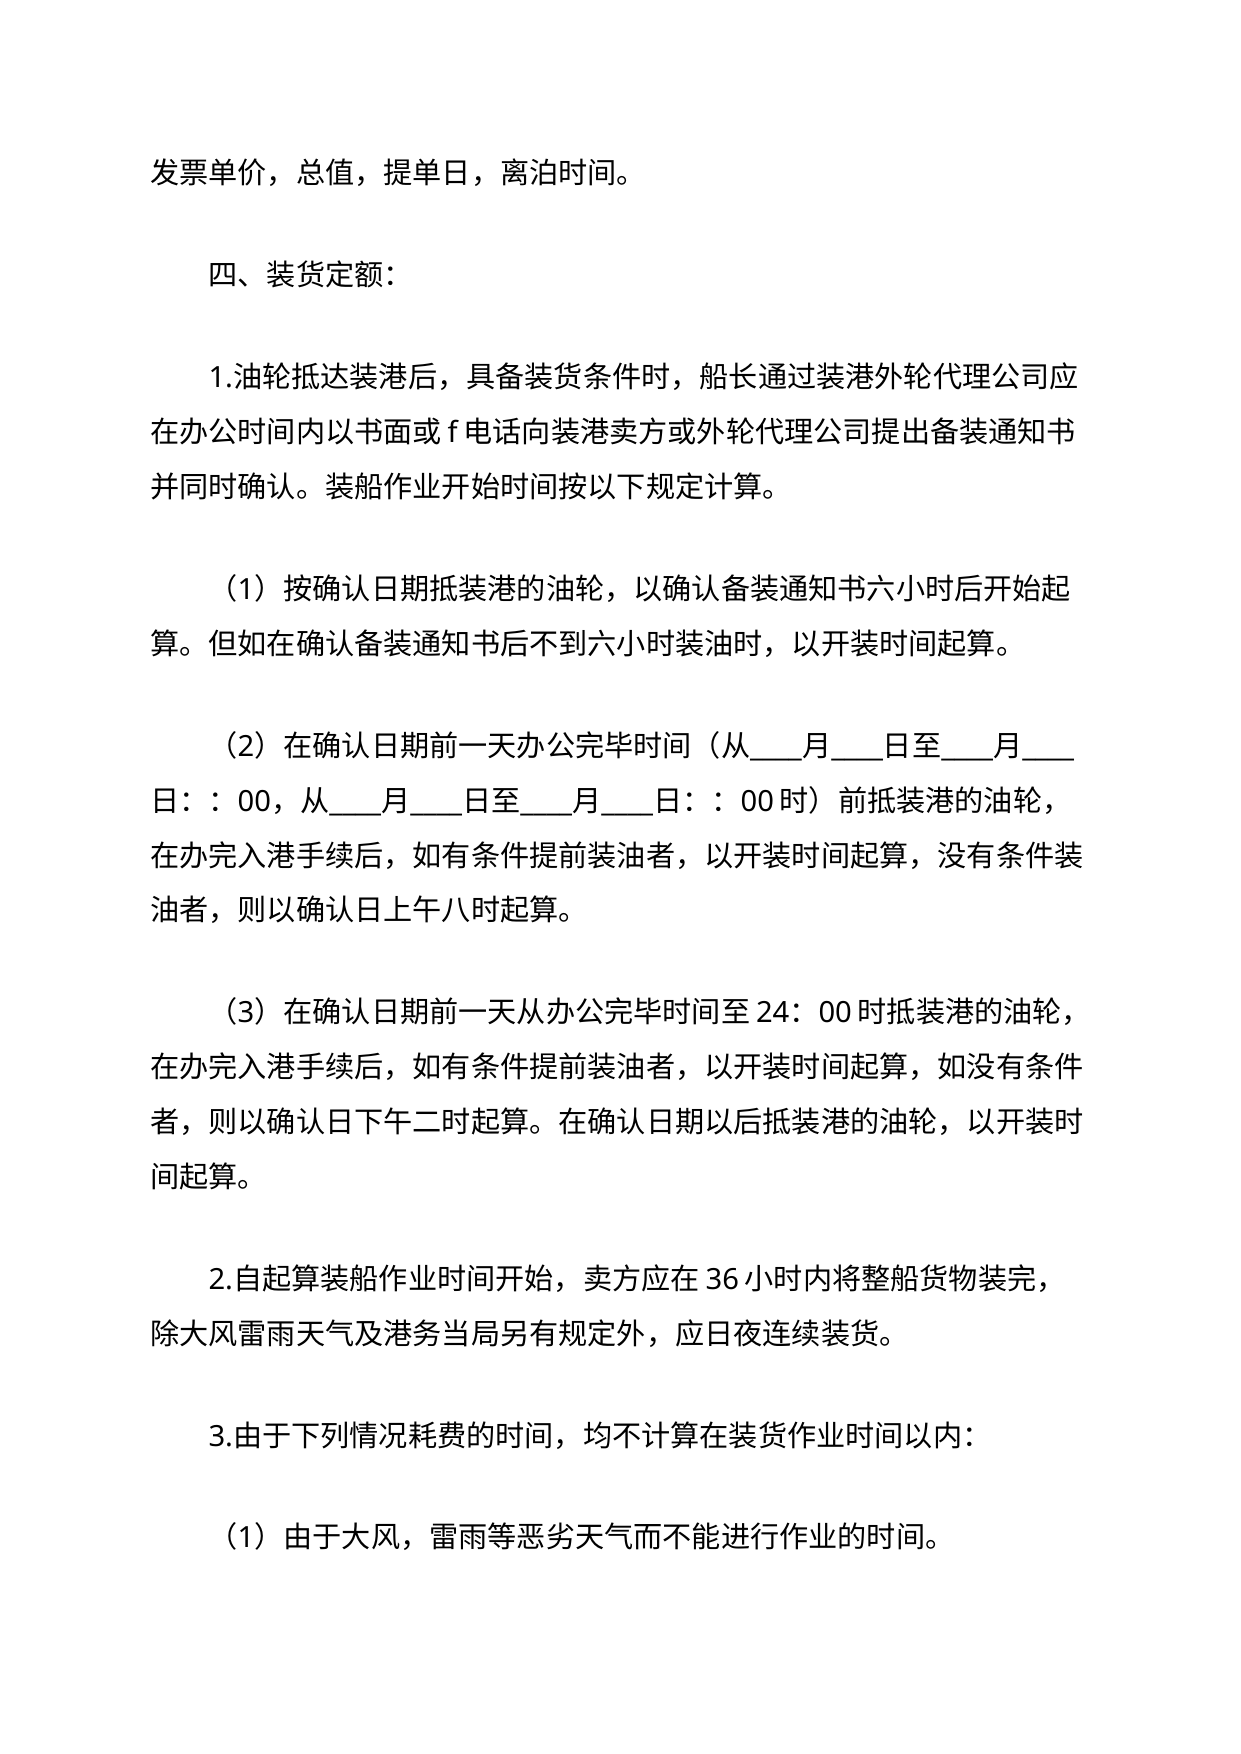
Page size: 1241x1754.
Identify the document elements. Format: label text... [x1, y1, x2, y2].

text 2.自起算装船作业时间开始，卖方应在36小时内将整船货物装完，除大风雷雨天气及港务当局另有规定外，应日夜连续装货。 [150, 1255, 1090, 1353]
text （3）在确认日期前一天从办公完毕时间至24：00时抵装港的油轮，在办完入港手续后，如有条件提前装油者，以开装时间起算，如没有条件者，则以确认日下午二时起算。在确认日期以后抵装港的油轮，以开装时间起算。 [150, 989, 1090, 1196]
text 四、装货定额： [150, 252, 1090, 294]
text 3.由于下列情况耗费的时间，均不计算在装货作业时间以内： [150, 1412, 1090, 1454]
text （1）由于大风，雷雨等恶劣天气而不能进行作业的时间。 [150, 1514, 1090, 1556]
text 1.油轮抵达装港后，具备装货条件时，船长通过装港外轮代理公司应在办公时间内以书面或f电话向装港卖方或外轮代理公司提出备装通知书并同时确认。装船作业开始时间按以下规定计算。 [150, 353, 1090, 506]
text （1）按确认日期抵装港的油轮，以确认备装通知书六小时后开始起算。但如在确认备装通知书后不到六小时装油时，以开装时间起算。 [150, 565, 1090, 663]
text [150, 150, 1090, 192]
text （2）在确认日期前一天办公完毕时间（从____月____日至____月____日：：00，从____月____日至____月____日：：00时）前抵装港的油轮，在办完入港手续后，如有条件提前装油者，以开装时间起算，没有条件装油者，则以确认日上午八时起算。 [150, 722, 1090, 929]
